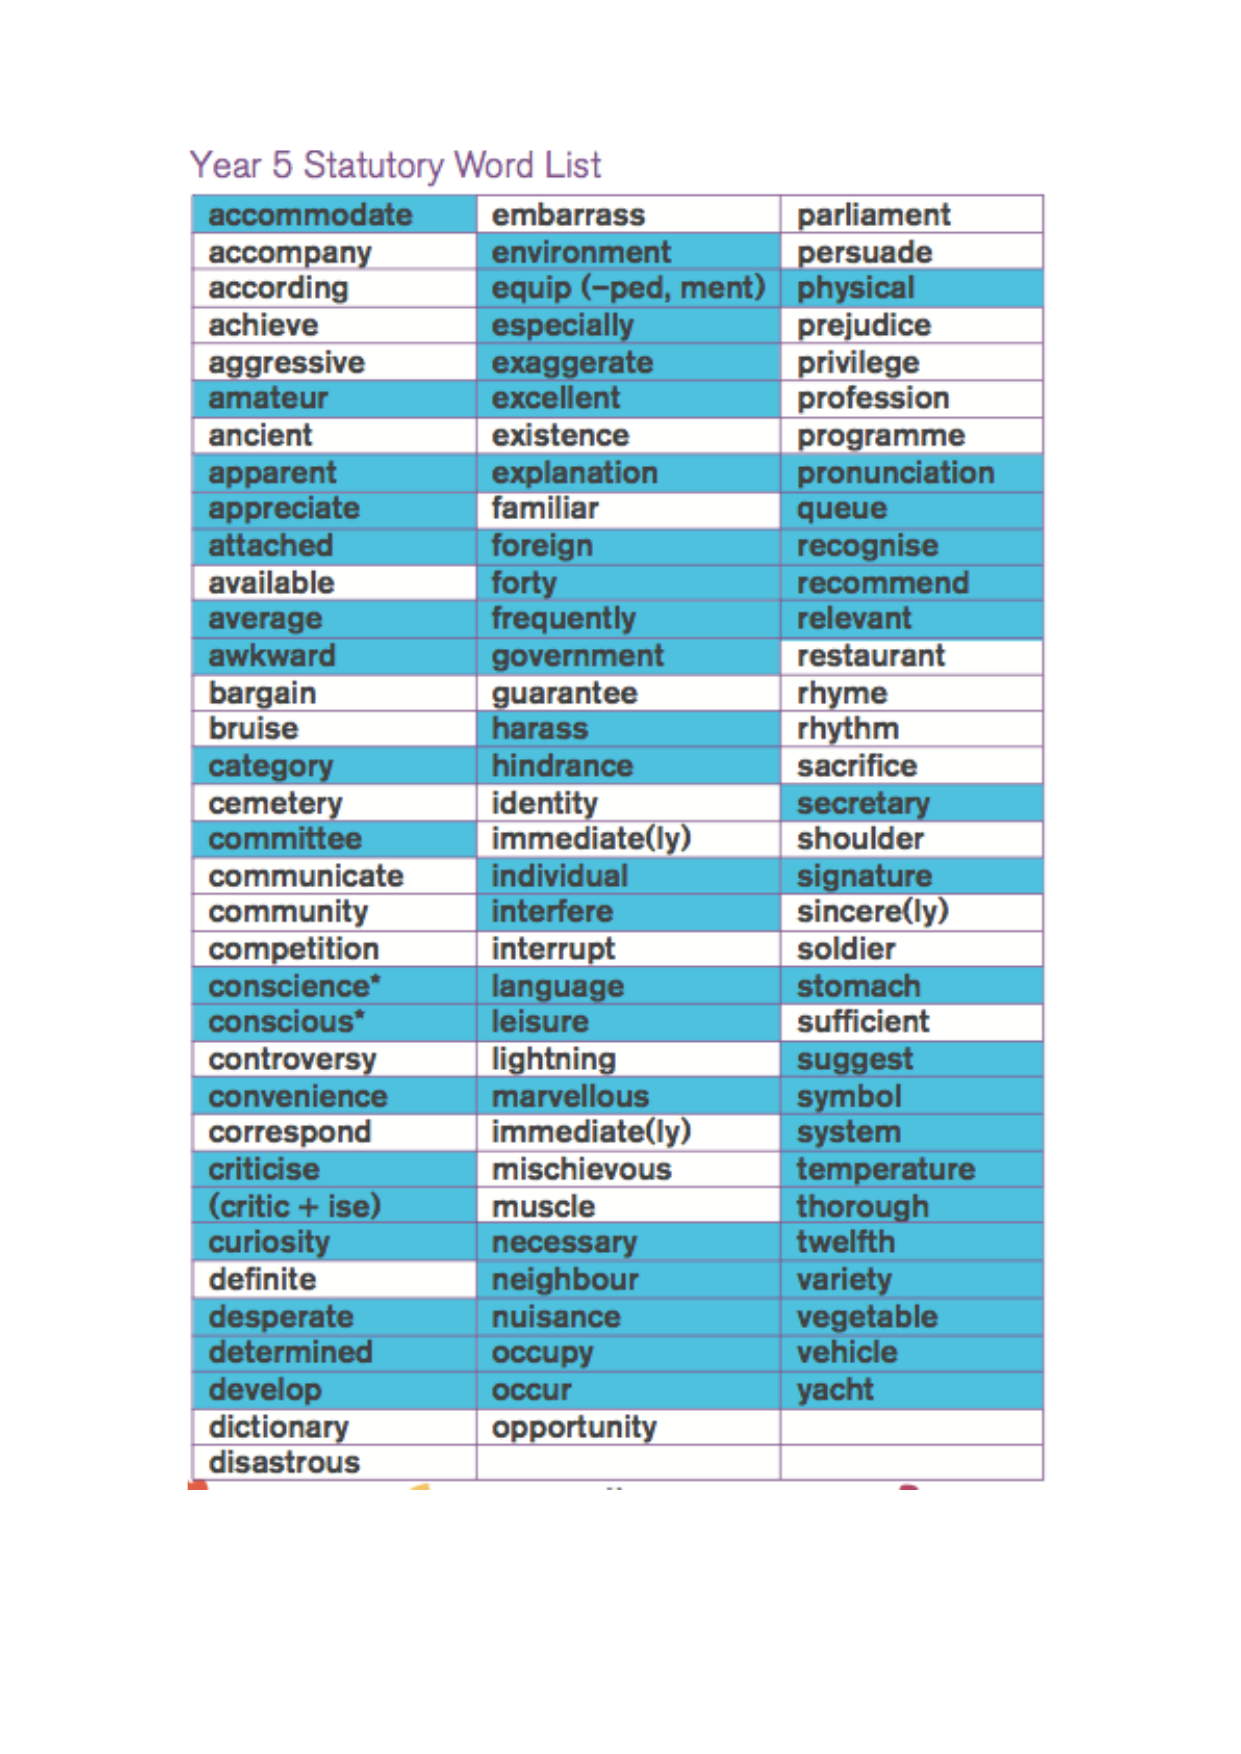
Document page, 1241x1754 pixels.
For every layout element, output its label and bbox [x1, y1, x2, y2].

picture [187, 150, 1053, 1490]
